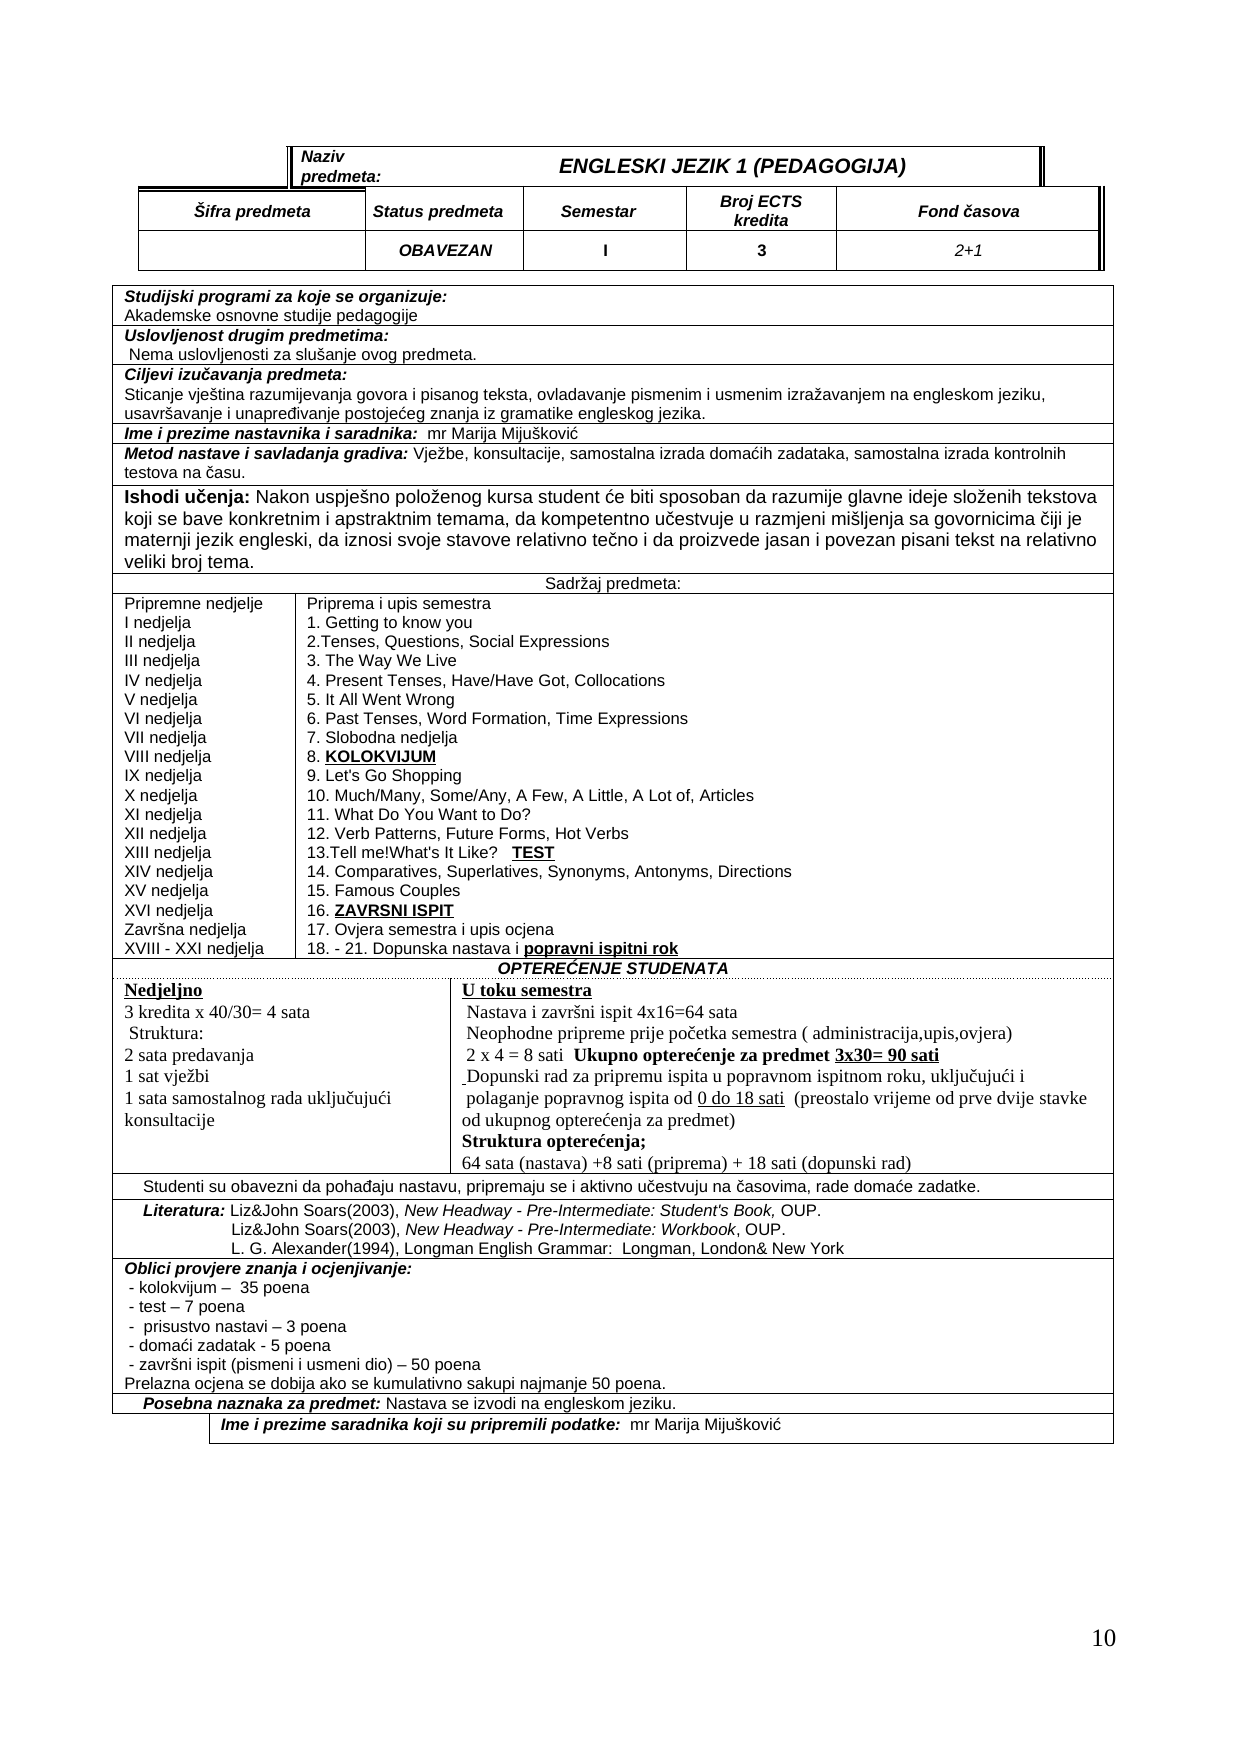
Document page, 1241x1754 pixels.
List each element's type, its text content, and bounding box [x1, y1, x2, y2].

table_cell Ime i prezime nastavnika i saradnika: mr Marija Mijušković [113, 424, 1113, 443]
table_cell OPTEREĆENJE STUDENATA [113, 959, 1113, 978]
table_cell OBAVEZAN [366, 231, 523, 270]
table_header Naziv predmeta: [293, 147, 423, 186]
table_cell I [524, 231, 686, 270]
table_cell Sadržaj predmeta: [113, 574, 1113, 593]
table_cell Ciljevi izučavanja predmeta: Sticanje vještina razumijevanja govora i pisanog teksta, ovladavanje pismenim i usmenim izražavanjem na engleskom jeziku, usavršavanje i unapređivanje postojećeg znanja iz gramatike engleskog jezika. [113, 365, 1113, 423]
table_cell Nedjeljno 3 kredita x 40/30= 4 sata Struktura: 2 sata predavanja 1 sat vježbi 1 sata samostalnog rada uključujući konsultacije [113, 978, 450, 1173]
table_cell Broj ECTS kredita [687, 187, 836, 230]
table_cell Literatura: Liz&John Soars(2003), New Headway - Pre-Intermediate: Student's Book, OUP. Liz&John Soars(2003), New Headway - Pre-Intermediate: Workbook, OUP. L. G. Alexander(1994), Longman English Grammar: Longman, London& New York [113, 1200, 1113, 1258]
table_cell Uslovljenost drugim predmetima: Nema uslovljenosti za slušanje ovog predmeta. [113, 326, 1113, 364]
table_cell Šifra predmeta [139, 192, 365, 230]
table_cell Pripremne nedjelje I nedjelja II nedjelja III nedjelja IV nedjelja V nedjelja VI nedjelja VII nedjelja VIII nedjelja IX nedjelja X nedjelja XI nedjelja XII nedjelja XIII nedjelja XIV nedjelja XV nedjelja XVI nedjelja Završna nedjelja XVIII - XXI nedjelja [113, 594, 295, 958]
table_header Studijski programi za koje se organizuje: Akademske osnovne studije pedagogije [113, 286, 1113, 325]
table_cell U toku semestra Nastava i završni ispit 4x16=64 sata Neophodne pripreme prije početka semestra ( administracija,upis,ovjera) 2 x 4 = 8 sati Ukupno opterećenje za predmet 3x30= 90 sati Dopunski rad za pripremu ispita u popravnom ispitnom roku, uključujući i polaganje popravnog ispita od 0 do 18 sati (preostalo vrijeme od prve dvije stavke od ukupnog opterećenja za predmet) Struktura opterećenja; 64 sata (nastava) +8 sati (priprema) + 18 sati (dopunski rad) [451, 978, 1113, 1173]
table_cell Oblici provjere znanja i ocjenjivanje: - kolokvijum – 35 poena - test – 7 poena - prisustvo nastavi – 3 poena - domaći zadatak - 5 poena - završni ispit (pismeni i usmeni dio) – 50 poena Prelazna ocjena se dobija ako se kumulativno sakupi najmanje 50 poena. [113, 1259, 1113, 1393]
table_cell Fond časova [837, 187, 1098, 230]
table_cell 2+1 [837, 231, 1098, 270]
table_cell Studenti su obavezni da pohađaju nastavu, pripremaju se i aktivno učestvuju na časovima, rade domaće zadatke. [113, 1174, 1113, 1199]
table_cell Posebna naznaka za predmet: Nastava se izvodi na engleskom jeziku. [113, 1394, 1113, 1413]
table_header ENGLESKI JEZIK 1 (PEDAGOGIJA) [423, 147, 1039, 186]
table_cell Status predmeta [366, 187, 523, 230]
table_cell [139, 231, 365, 270]
table_cell Ishodi učenja: Nakon uspješno položenog kursa student će biti sposoban da razumije glavne ideje složenih tekstova koji se bave konkretnim i apstraktnim temama, da kompetentno učestvuje u razmjeni mišljenja sa govornicima čiji je maternji jezik engleski, da iznosi svoje stavove relativno tečno i da proizvede jasan i povezan pisani tekst na relativno veliki broj tema. [113, 486, 1113, 572]
table_cell Ime i prezime saradnika koji su pripremili podatke: mr Marija Mijušković [210, 1414, 1113, 1443]
table_cell Priprema i upis semestra 1. Getting to know you 2.Tenses, Questions, Social Expressions 3. The Way We Live 4. Present Tenses, Have/Have Got, Collocations 5. It All Went Wrong 6. Past Tenses, Word Formation, Time Expressions 7. Slobodna nedjelja 8. KOLOKVIJUM 9. Let's Go Shopping 10. Much/Many, Some/Any, A Few, A Little, A Lot of, Articles 11. What Do You Want to Do? 12. Verb Patterns, Future Forms, Hot Verbs 13.Tell me!What's It Like? TEST 14. Comparatives, Superlatives, Synonyms, Antonyms, Directions 15. Famous Couples 16. ZAVRSNI ISPIT 17. Ovjera semestra i upis ocjena 18. - 21. Dopunska nastava i popravni ispitni rok [296, 594, 1113, 958]
table_cell Semestar [524, 187, 686, 230]
table_cell 3 [687, 231, 836, 270]
table_cell Metod nastave i savladanja gradiva: Vježbe, konsultacije, samostalna izrada domaćih zadataka, samostalna izrada kontrolnih testova na času. [113, 444, 1113, 485]
